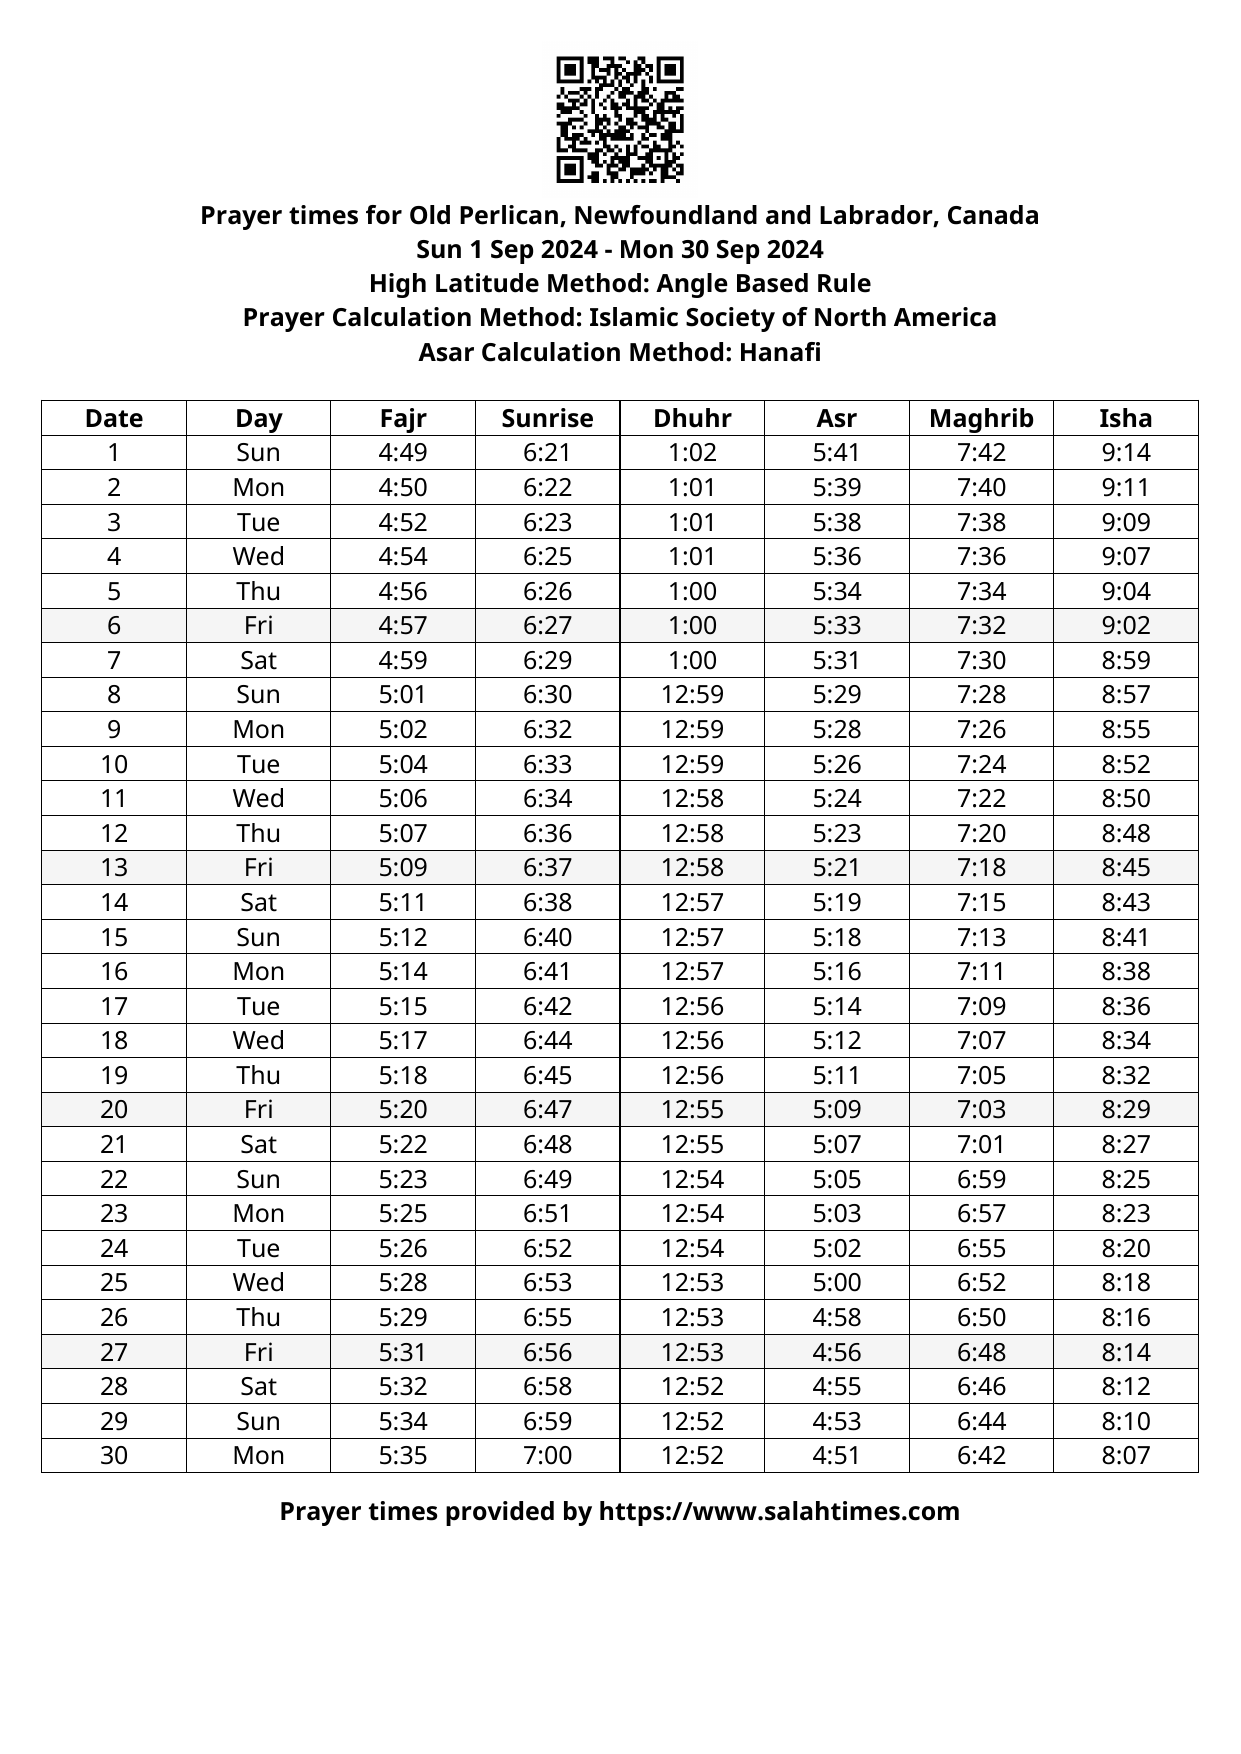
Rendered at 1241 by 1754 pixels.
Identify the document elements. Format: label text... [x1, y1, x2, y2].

table_cell Tue [187, 747, 330, 780]
table_cell 5:26 [765, 747, 909, 780]
table_cell 12:54 [621, 1196, 764, 1230]
table_cell 6:26 [476, 574, 619, 607]
table_cell 5:33 [765, 609, 909, 642]
table_cell 15 [42, 920, 186, 953]
table_header Dhuhr [621, 401, 764, 434]
table_cell 8:20 [1054, 1231, 1198, 1264]
table_cell 29 [42, 1404, 186, 1437]
table_cell 17 [42, 989, 186, 1022]
table_cell 7 [42, 643, 186, 677]
table_cell 27 [42, 1335, 186, 1368]
table_cell 7:05 [910, 1058, 1053, 1092]
table_cell Tue [187, 505, 330, 538]
table_cell 24 [42, 1231, 186, 1264]
table_header Isha [1054, 401, 1198, 434]
text Sun 1 Sep 2024 - Mon 30 Sep 2024 [42, 232, 1198, 266]
table_cell 6:46 [910, 1369, 1053, 1403]
table_cell 7:28 [910, 678, 1053, 711]
table_cell 5:21 [765, 851, 909, 884]
table_cell Tue [187, 1231, 330, 1264]
table_cell 9:02 [1054, 609, 1198, 642]
table_cell 5:22 [331, 1127, 475, 1161]
table_cell 25 [42, 1266, 186, 1299]
table_cell 6:48 [910, 1335, 1053, 1368]
table_cell Thu [187, 1058, 330, 1092]
table_cell 12:59 [621, 678, 764, 711]
table_cell 28 [42, 1369, 186, 1403]
table_cell 12:55 [621, 1093, 764, 1126]
table_cell Mon [187, 1196, 330, 1230]
table_cell 1:01 [621, 470, 764, 504]
table_cell 7:09 [910, 989, 1053, 1022]
table_cell 5:14 [331, 954, 475, 988]
table_cell 8:59 [1054, 643, 1198, 677]
table_cell 8:25 [1054, 1162, 1198, 1195]
table_cell 5:19 [765, 885, 909, 919]
table_cell 5:02 [765, 1231, 909, 1264]
table_cell 12:53 [621, 1300, 764, 1334]
table_cell 6:34 [476, 781, 619, 815]
table_cell 6:51 [476, 1196, 619, 1230]
table_cell 6:29 [476, 643, 619, 677]
table_cell 5:28 [765, 712, 909, 746]
table_cell 5:05 [765, 1162, 909, 1195]
table_cell 6:59 [476, 1404, 619, 1437]
table_cell 12:56 [621, 1058, 764, 1092]
table_cell Sat [187, 643, 330, 677]
table_cell 6:47 [476, 1093, 619, 1126]
table_cell 7:30 [910, 643, 1053, 677]
table_cell 16 [42, 954, 186, 988]
table_cell 9:11 [1054, 470, 1198, 504]
table_cell Thu [187, 574, 330, 607]
table_cell 6:23 [476, 505, 619, 538]
table_cell 8:38 [1054, 954, 1198, 988]
table_cell 12:57 [621, 885, 764, 919]
table_cell 5:12 [765, 1024, 909, 1057]
table_cell Sun [187, 436, 330, 469]
table_header Day [187, 401, 330, 434]
table_cell 8:12 [1054, 1369, 1198, 1403]
table_cell 7:00 [476, 1439, 619, 1472]
table_cell 4 [42, 539, 186, 573]
table_cell 20 [42, 1093, 186, 1126]
table_cell 5:01 [331, 678, 475, 711]
table_cell 6:27 [476, 609, 619, 642]
table_cell 22 [42, 1162, 186, 1195]
picture [542, 41, 699, 198]
table_cell 7:11 [910, 954, 1053, 988]
table_header Maghrib [910, 401, 1053, 434]
table_cell 8:27 [1054, 1127, 1198, 1161]
table_cell Wed [187, 1266, 330, 1299]
table_cell 5:16 [765, 954, 909, 988]
table_cell Mon [187, 712, 330, 746]
table_cell 8:50 [1054, 781, 1198, 815]
table_cell 6 [42, 609, 186, 642]
table_cell 12:56 [621, 989, 764, 1022]
table_cell 8:18 [1054, 1266, 1198, 1299]
table_cell 4:53 [765, 1404, 909, 1437]
table_cell 12:54 [621, 1231, 764, 1264]
table_cell 4:56 [331, 574, 475, 607]
table_cell 5:03 [765, 1196, 909, 1230]
table_cell 5:18 [765, 920, 909, 953]
table_cell 12:58 [621, 781, 764, 815]
table_cell Mon [187, 470, 330, 504]
table_cell 6:56 [476, 1335, 619, 1368]
text Prayer times provided by https://www.salahtimes.com [42, 1494, 1198, 1528]
table_cell 5:17 [331, 1024, 475, 1057]
table_cell 26 [42, 1300, 186, 1334]
table_cell 8:43 [1054, 885, 1198, 919]
table_cell 6:58 [476, 1369, 619, 1403]
table_cell 5:32 [331, 1369, 475, 1403]
table_cell 4:50 [331, 470, 475, 504]
table_cell Sat [187, 1369, 330, 1403]
table_cell Sun [187, 1404, 330, 1437]
table_cell 5:07 [331, 816, 475, 849]
table_cell 6:37 [476, 851, 619, 884]
table_header Fajr [331, 401, 475, 434]
text Prayer times for Old Perlican, Newfoundland and Labrador, Canada [42, 198, 1198, 232]
table_cell 8:45 [1054, 851, 1198, 884]
table_cell 1:02 [621, 436, 764, 469]
table_cell 8:57 [1054, 678, 1198, 711]
table_cell 4:58 [765, 1300, 909, 1334]
table_cell 10 [42, 747, 186, 780]
table_cell Sat [187, 885, 330, 919]
table_cell 9:09 [1054, 505, 1198, 538]
table_cell 6:59 [910, 1162, 1053, 1195]
table_cell 5:15 [331, 989, 475, 1022]
table_cell 6:36 [476, 816, 619, 849]
table_cell 21 [42, 1127, 186, 1161]
table_cell 1 [42, 436, 186, 469]
table_cell 5:18 [331, 1058, 475, 1092]
table_cell 5:11 [331, 885, 475, 919]
table_cell 7:03 [910, 1093, 1053, 1126]
table_cell 9:04 [1054, 574, 1198, 607]
table_cell 5:41 [765, 436, 909, 469]
table_cell 5:35 [331, 1439, 475, 1472]
table_cell Tue [187, 989, 330, 1022]
table_cell 1:00 [621, 643, 764, 677]
table_cell 9:14 [1054, 436, 1198, 469]
table_cell 12:59 [621, 747, 764, 780]
table_cell 8:52 [1054, 747, 1198, 780]
table_cell 6:52 [476, 1231, 619, 1264]
table_cell 12:53 [621, 1266, 764, 1299]
table_cell 12:57 [621, 920, 764, 953]
table_cell 7:07 [910, 1024, 1053, 1057]
table_cell 12:59 [621, 712, 764, 746]
table_cell 9 [42, 712, 186, 746]
table_cell 5:14 [765, 989, 909, 1022]
table_cell 6:50 [910, 1300, 1053, 1334]
table_cell 7:24 [910, 747, 1053, 780]
table_cell 6:55 [910, 1231, 1053, 1264]
table_cell Sun [187, 1162, 330, 1195]
table_cell Mon [187, 954, 330, 988]
table_cell 5:24 [765, 781, 909, 815]
table_cell 6:48 [476, 1127, 619, 1161]
table_cell 5:25 [331, 1196, 475, 1230]
table_cell 7:36 [910, 539, 1053, 573]
table_cell 6:44 [476, 1024, 619, 1057]
table_cell 6:40 [476, 920, 619, 953]
table_cell 12:55 [621, 1127, 764, 1161]
table_cell Thu [187, 816, 330, 849]
table_cell 5:12 [331, 920, 475, 953]
table_cell Sat [187, 1127, 330, 1161]
table_cell 12:52 [621, 1369, 764, 1403]
table_cell 4:57 [331, 609, 475, 642]
table_cell 5:06 [331, 781, 475, 815]
table_cell 5:28 [331, 1266, 475, 1299]
table_cell 7:38 [910, 505, 1053, 538]
table_cell 6:38 [476, 885, 619, 919]
table_cell 6:21 [476, 436, 619, 469]
table_cell 7:40 [910, 470, 1053, 504]
table_cell 5:02 [331, 712, 475, 746]
table_cell 5:34 [331, 1404, 475, 1437]
table_cell Wed [187, 781, 330, 815]
table_cell 5:29 [765, 678, 909, 711]
table_cell 4:59 [331, 643, 475, 677]
table_cell Fri [187, 851, 330, 884]
table_cell 5:07 [765, 1127, 909, 1161]
table_cell Fri [187, 609, 330, 642]
table_cell Wed [187, 1024, 330, 1057]
table_cell 12:52 [621, 1439, 764, 1472]
table_cell 6:42 [910, 1439, 1053, 1472]
table_cell 5:31 [765, 643, 909, 677]
table_cell 8:29 [1054, 1093, 1198, 1126]
table_cell 8:14 [1054, 1335, 1198, 1368]
table_cell 3 [42, 505, 186, 538]
table_cell 5:04 [331, 747, 475, 780]
table_cell 8:23 [1054, 1196, 1198, 1230]
table_cell 11 [42, 781, 186, 815]
table_cell 8:55 [1054, 712, 1198, 746]
table_cell 5:29 [331, 1300, 475, 1334]
table_header Asr [765, 401, 909, 434]
table_cell 7:22 [910, 781, 1053, 815]
table_cell 7:13 [910, 920, 1053, 953]
table_cell 8:36 [1054, 989, 1198, 1022]
table_cell 18 [42, 1024, 186, 1057]
table_cell 4:56 [765, 1335, 909, 1368]
table_cell Fri [187, 1335, 330, 1368]
table_cell 5:23 [765, 816, 909, 849]
table_cell 19 [42, 1058, 186, 1092]
table_cell 5:09 [331, 851, 475, 884]
table_cell 12:52 [621, 1404, 764, 1437]
table_cell 7:34 [910, 574, 1053, 607]
table_cell 12:57 [621, 954, 764, 988]
table_cell 9:07 [1054, 539, 1198, 573]
table_cell 8:48 [1054, 816, 1198, 849]
table_cell 30 [42, 1439, 186, 1472]
table_cell 5:38 [765, 505, 909, 538]
table_cell 23 [42, 1196, 186, 1230]
table_cell 6:45 [476, 1058, 619, 1092]
table_cell 12:58 [621, 816, 764, 849]
table_header Date [42, 401, 186, 434]
table_cell 4:52 [331, 505, 475, 538]
table_cell Mon [187, 1439, 330, 1472]
table_cell 5 [42, 574, 186, 607]
table_cell 7:18 [910, 851, 1053, 884]
table_cell 2 [42, 470, 186, 504]
table_cell 5:26 [331, 1231, 475, 1264]
table_cell 7:20 [910, 816, 1053, 849]
table_cell 1:01 [621, 539, 764, 573]
table_cell 5:36 [765, 539, 909, 573]
table_cell 8:34 [1054, 1024, 1198, 1057]
table_cell 4:49 [331, 436, 475, 469]
table_cell 12:53 [621, 1335, 764, 1368]
text Asar Calculation Method: Hanafi [42, 334, 1198, 368]
table_cell 1:00 [621, 574, 764, 607]
table_cell 7:01 [910, 1127, 1053, 1161]
table_cell 8 [42, 678, 186, 711]
table_cell 6:42 [476, 989, 619, 1022]
table_cell 6:55 [476, 1300, 619, 1334]
table_cell 5:20 [331, 1093, 475, 1126]
table_cell 8:41 [1054, 920, 1198, 953]
table_cell 5:23 [331, 1162, 475, 1195]
table_cell 8:07 [1054, 1439, 1198, 1472]
table_cell 5:11 [765, 1058, 909, 1092]
text High Latitude Method: Angle Based Rule [42, 266, 1198, 300]
table_cell Sun [187, 920, 330, 953]
table_cell 7:26 [910, 712, 1053, 746]
table_cell 6:41 [476, 954, 619, 988]
table_cell 5:09 [765, 1093, 909, 1126]
table_header Sunrise [476, 401, 619, 434]
table_cell 8:16 [1054, 1300, 1198, 1334]
table_cell 1:01 [621, 505, 764, 538]
table_cell 6:33 [476, 747, 619, 780]
table_cell 6:30 [476, 678, 619, 711]
table_cell 12:54 [621, 1162, 764, 1195]
table_cell 6:49 [476, 1162, 619, 1195]
table_cell 4:51 [765, 1439, 909, 1472]
table_cell 6:52 [910, 1266, 1053, 1299]
table_cell 13 [42, 851, 186, 884]
table_cell 6:44 [910, 1404, 1053, 1437]
table_cell 8:10 [1054, 1404, 1198, 1437]
text Prayer Calculation Method: Islamic Society of North America [42, 300, 1198, 334]
table_cell 5:00 [765, 1266, 909, 1299]
table_cell 7:15 [910, 885, 1053, 919]
table_cell 7:32 [910, 609, 1053, 642]
table_cell 1:00 [621, 609, 764, 642]
table_cell 5:31 [331, 1335, 475, 1368]
table_cell Thu [187, 1300, 330, 1334]
table_cell 12:58 [621, 851, 764, 884]
table_cell 6:57 [910, 1196, 1053, 1230]
table_cell 12 [42, 816, 186, 849]
table_cell 7:42 [910, 436, 1053, 469]
table_cell 6:32 [476, 712, 619, 746]
table_cell 6:22 [476, 470, 619, 504]
table_cell 4:55 [765, 1369, 909, 1403]
table_cell 6:25 [476, 539, 619, 573]
table_cell 4:54 [331, 539, 475, 573]
table_cell Fri [187, 1093, 330, 1126]
table_cell 5:39 [765, 470, 909, 504]
table_cell 5:34 [765, 574, 909, 607]
table_cell Sun [187, 678, 330, 711]
table_cell 8:32 [1054, 1058, 1198, 1092]
table_cell 14 [42, 885, 186, 919]
table_cell 6:53 [476, 1266, 619, 1299]
table_cell Wed [187, 539, 330, 573]
table_cell 12:56 [621, 1024, 764, 1057]
